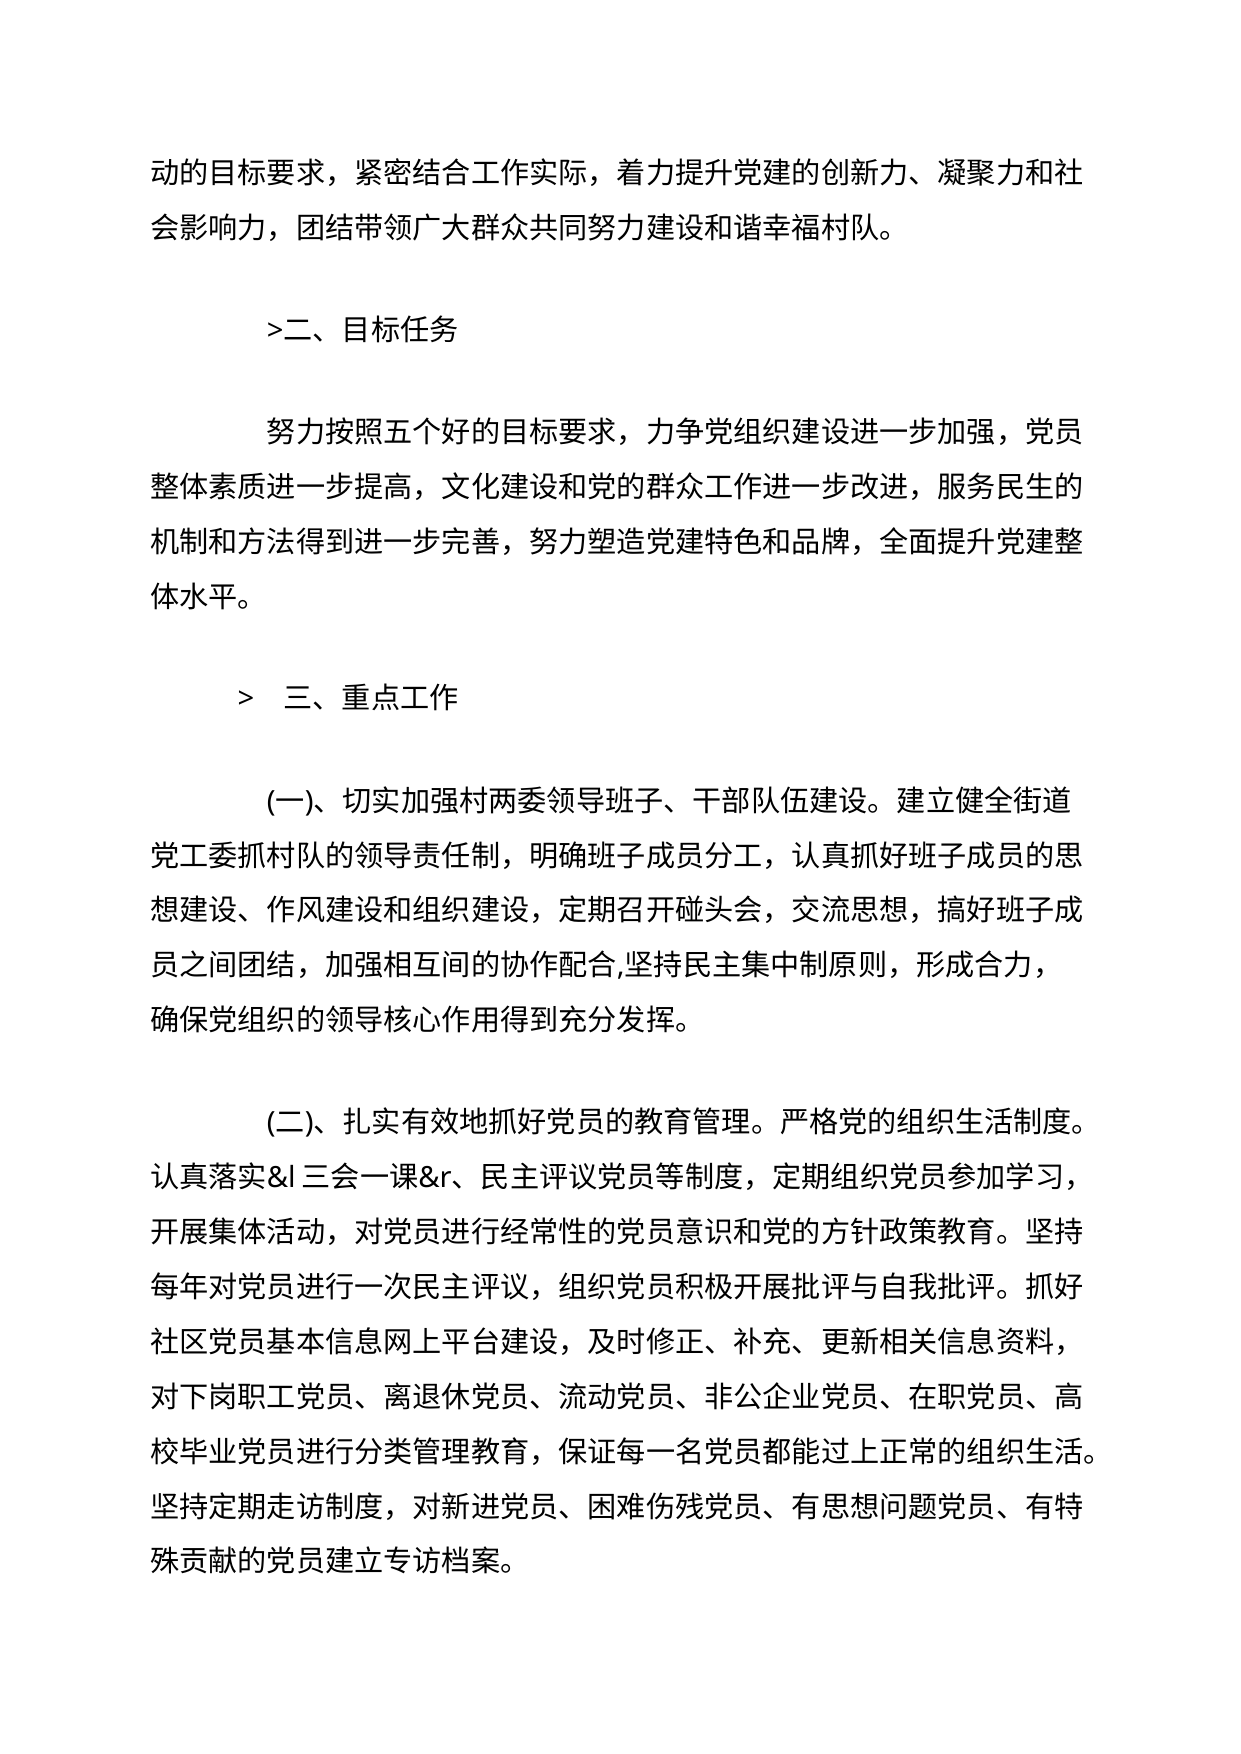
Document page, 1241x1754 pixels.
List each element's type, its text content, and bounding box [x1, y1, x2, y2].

text (二)、扎实有效地抓好党员的教育管理。严格党的组织生活制度。认真落实&l三会一课&r、民主评议党员等制度，定期组织党员参加学习，开展集体活动，对党员进行经常性的党员意识和党的方针政策教育。坚持每年对党员进行一次民主评议，组织党员积极开展批评与自我批评。抓好社区党员基本信息网上平台建设，及时修正、补充、更新相关信息资料，对下岗职工党员、离退休党员、流动党员、非公企业党员、在职党员、高校毕业党员进行分类管理教育，保证每一名党员都能过上正常的组织生活。坚持定期走访制度，对新进党员、困难伤残党员、有思想问题党员、有特殊贡献的党员建立专访档案。 [150, 1099, 1090, 1580]
text >二、目标任务 [150, 307, 1090, 349]
text 努力按照五个好的目标要求，力争党组织建设进一步加强，党员整体素质进一步提高，文化建设和党的群众工作进一步改进，服务民生的机制和方法得到进一步完善，努力塑造党建特色和品牌，全面提升党建整体水平。 [150, 409, 1090, 616]
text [150, 150, 1090, 247]
text > 三、重点工作 [150, 675, 1090, 717]
text (一)、切实加强村两委领导班子、干部队伍建设。建立健全街道党工委抓村队的领导责任制，明确班子成员分工，认真抓好班子成员的思想建设、作风建设和组织建设，定期召开碰头会，交流思想，搞好班子成员之间团结，加强相互间的协作配合,坚持民主集中制原则，形成合力，确保党组织的领导核心作用得到充分发挥。 [150, 777, 1090, 1039]
